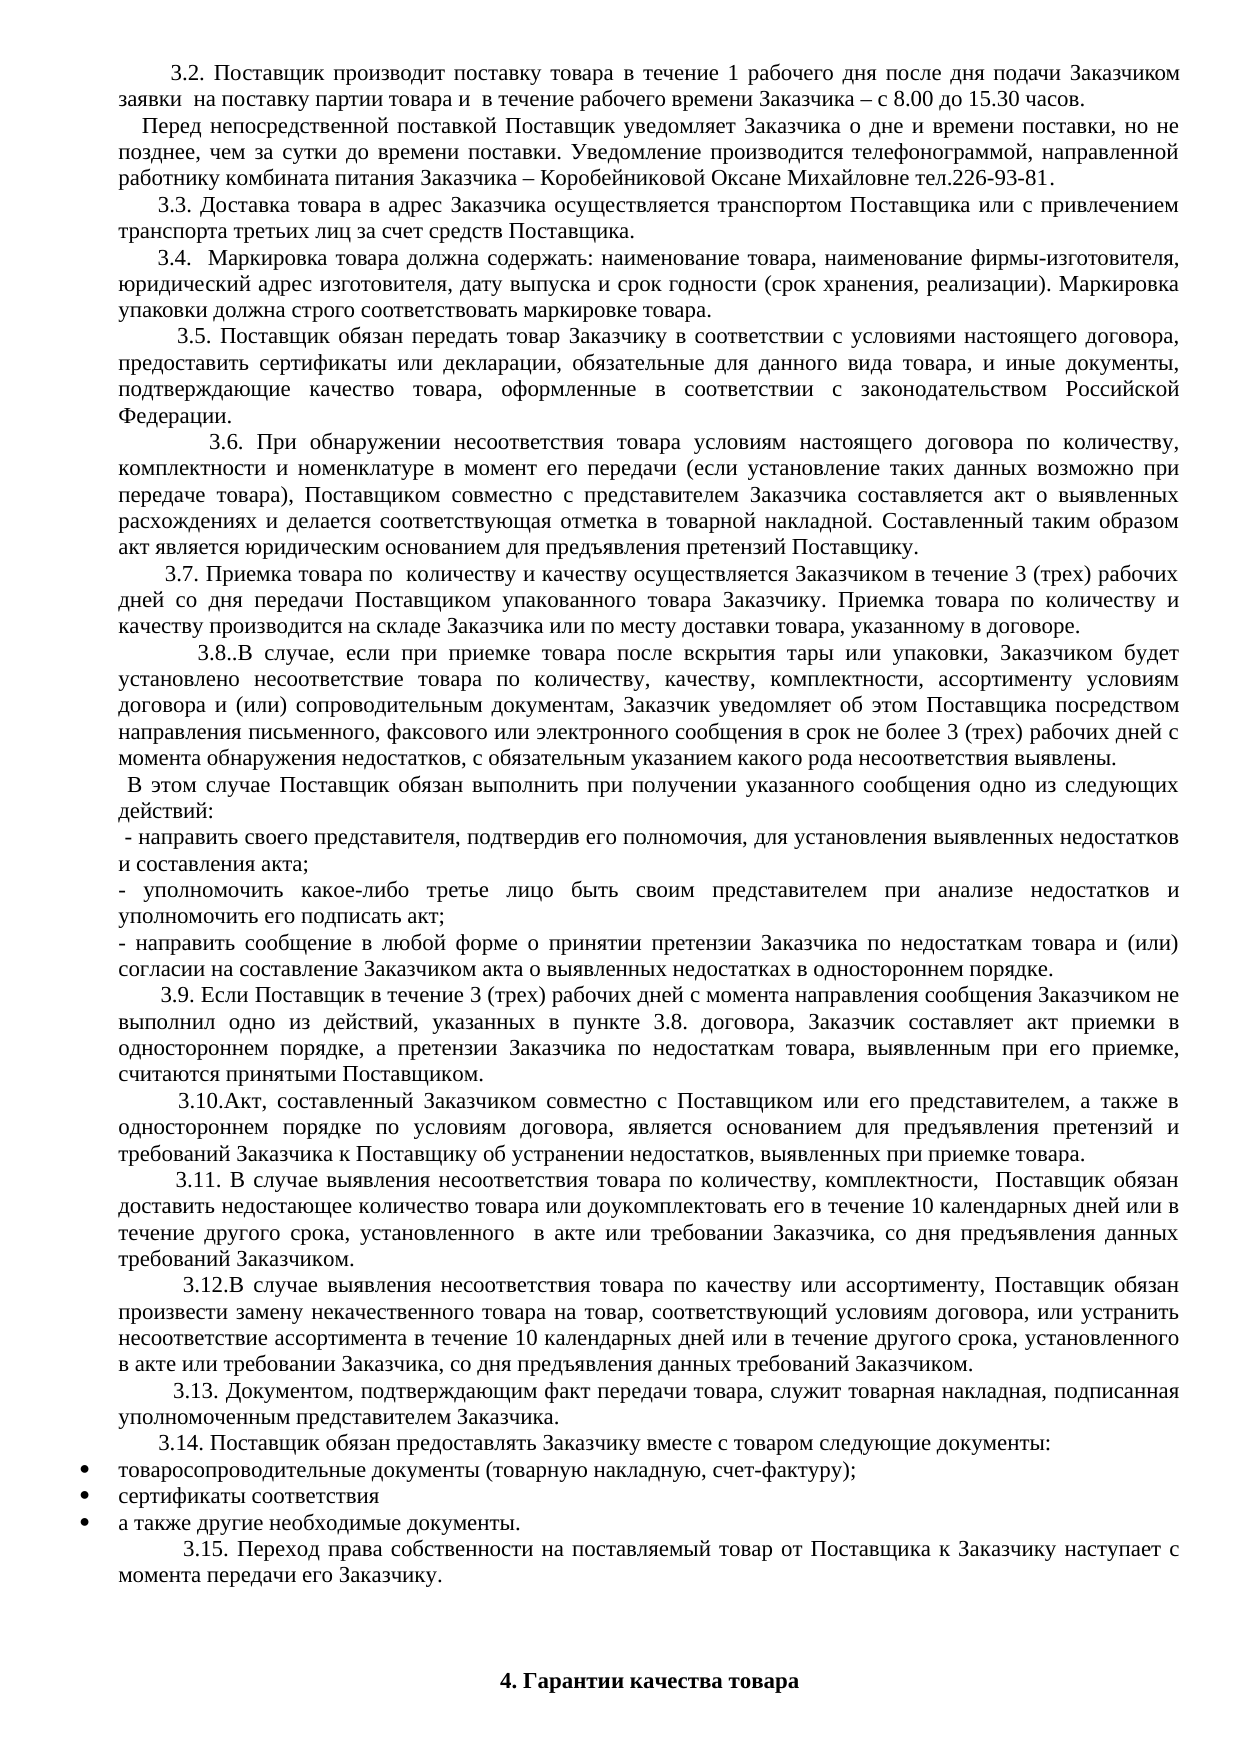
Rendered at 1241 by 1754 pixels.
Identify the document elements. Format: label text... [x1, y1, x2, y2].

text - уполномочить какое-либо третье лицо быть своим представителем при анализе недостатков и уполномочить его подписать акт; [118, 876, 1181, 929]
text 3.2. Поставщик производит поставку товара в течение 1 рабочего дня после дня подачи Заказчиком заявки на поставку партии товара и в течение рабочего времени Заказчика – с 8.00 до 15.30 часов. [118, 59, 1181, 112]
text - направить своего представителя, подтвердив его полномочия, для установления выявленных недостатков и составления акта; [118, 823, 1181, 876]
text 3.14. Поставщик обязан предоставлять Заказчику вместе с товаром следующие документы: [118, 1429, 1181, 1456]
text 3.11. В случае выявления несоответствия товара по количеству, комплектности, Поставщик обязан доставить недостающее количество товара или доукомплектовать его в течение 10 календарных дней или в течение другого срока, установленного в акте или требовании Заказчика, со дня предъявления данных требований Заказчиком. [118, 1166, 1181, 1271]
list товаросопроводительные документы (товарную накладную, счет-фактуру); [81, 1456, 1181, 1482]
text - направить сообщение в любой форме о принятии претензии Заказчика по недостаткам товара и (или) согласии на составление Заказчиком акта о выявленных недостатках в одностороннем порядке. [118, 929, 1181, 981]
text 3.6. При обнаружении несоответствия товара условиям настоящего договора по количеству, комплектности и номенклатуре в момент его передачи (если установление таких данных возможно при передаче товара), Поставщиком совместно с представителем Заказчика составляется акт о выявленных расхождениях и делается соответствующая отметка в товарной накладной. Составленный таким образом акт является юридическим основанием для предъявления претензий Поставщику. [118, 428, 1181, 560]
text 3.9. Если Поставщик в течение 3 (трех) рабочих дней с момента направления сообщения Заказчиком не выполнил одно из действий, указанных в пункте 3.8. договора, Заказчик составляет акт приемки в одностороннем порядке, а претензии Заказчика по недостаткам товара, выявленным при его приемке, считаются принятыми Поставщиком. [118, 981, 1181, 1087]
list сертификаты соответствия [81, 1482, 1181, 1508]
text 3.13. Документом, подтверждающим факт передачи товара, служит товарная накладная, подписанная уполномоченным представителем Заказчика. [118, 1377, 1181, 1429]
text Перед непосредственной поставкой Поставщик уведомляет Заказчика о дне и времени поставки, но не позднее, чем за сутки до времени поставки. Уведомление производится телефонограммой, направленной работнику комбината питания Заказчика – Коробейниковой Оксане Михайловне тел.226-93-81. [118, 112, 1181, 191]
text 3.3. Доставка товара в адрес Заказчика осуществляется транспортом Поставщика или с привлечением транспорта третьих лиц за счет средств Поставщика. [118, 191, 1181, 243]
text 3.5. Поставщик обязан передать товар Заказчику в соответствии с условиями настоящего договора, предоставить сертификаты или декларации, обязательные для данного вида товара, и иные документы, подтверждающие качество товара, оформленные в соответствии с законодательством Российской Федерации. [118, 323, 1181, 428]
text В этом случае Поставщик обязан выполнить при получении указанного сообщения одно из следующих действий: [118, 771, 1181, 823]
text 3.10.Акт, составленный Заказчиком совместно с Поставщиком или его представителем, а также в одностороннем порядке по условиям договора, является основанием для предъявления претензий и требований Заказчика к Поставщику об устранении недостатков, выявленных при приемке товара. [118, 1087, 1181, 1166]
text 4. Гарантии качества товара [118, 1667, 1181, 1693]
list а также другие необходимые документы. [81, 1508, 1181, 1535]
text 3.12.В случае выявления несоответствия товара по качеству или ассортименту, Поставщик обязан произвести замену некачественного товара на товар, соответствующий условиям договора, или устранить несоответствие ассортимента в течение 10 календарных дней или в течение другого срока, установленного в акте или требовании Заказчика, со дня предъявления данных требований Заказчиком. [118, 1271, 1181, 1377]
text 3.15. Переход права собственности на поставляемый товар от Поставщика к Заказчику наступает с момента передачи его Заказчику. [118, 1535, 1181, 1588]
text 3.8..В случае, если при приемке товара после вскрытия тары или упаковки, Заказчиком будет установлено несоответствие товара по количеству, качеству, комплектности, ассортименту условиям договора и (или) сопроводительным документам, Заказчик уведомляет об этом Поставщика посредством направления письменного, факсового или электронного сообщения в срок не более 3 (трех) рабочих дней с момента обнаружения недостатков, с обязательным указанием какого рода несоответствия выявлены. [118, 639, 1181, 771]
text 3.4. Маркировка товара должна содержать: наименование товара, наименование фирмы-изготовителя, юридический адрес изготовителя, дату выпуска и срок годности (срок хранения, реализации). Маркировка упаковки должна строго соответствовать маркировке товара. [118, 243, 1181, 323]
text 3.7. Приемка товара по количеству и качеству осуществляется Заказчиком в течение 3 (трех) рабочих дней со дня передачи Поставщиком упакованного товара Заказчику. Приемка товара по количеству и качеству производится на складе Заказчика или по месту доставки товара, указанному в договоре. [118, 560, 1181, 639]
